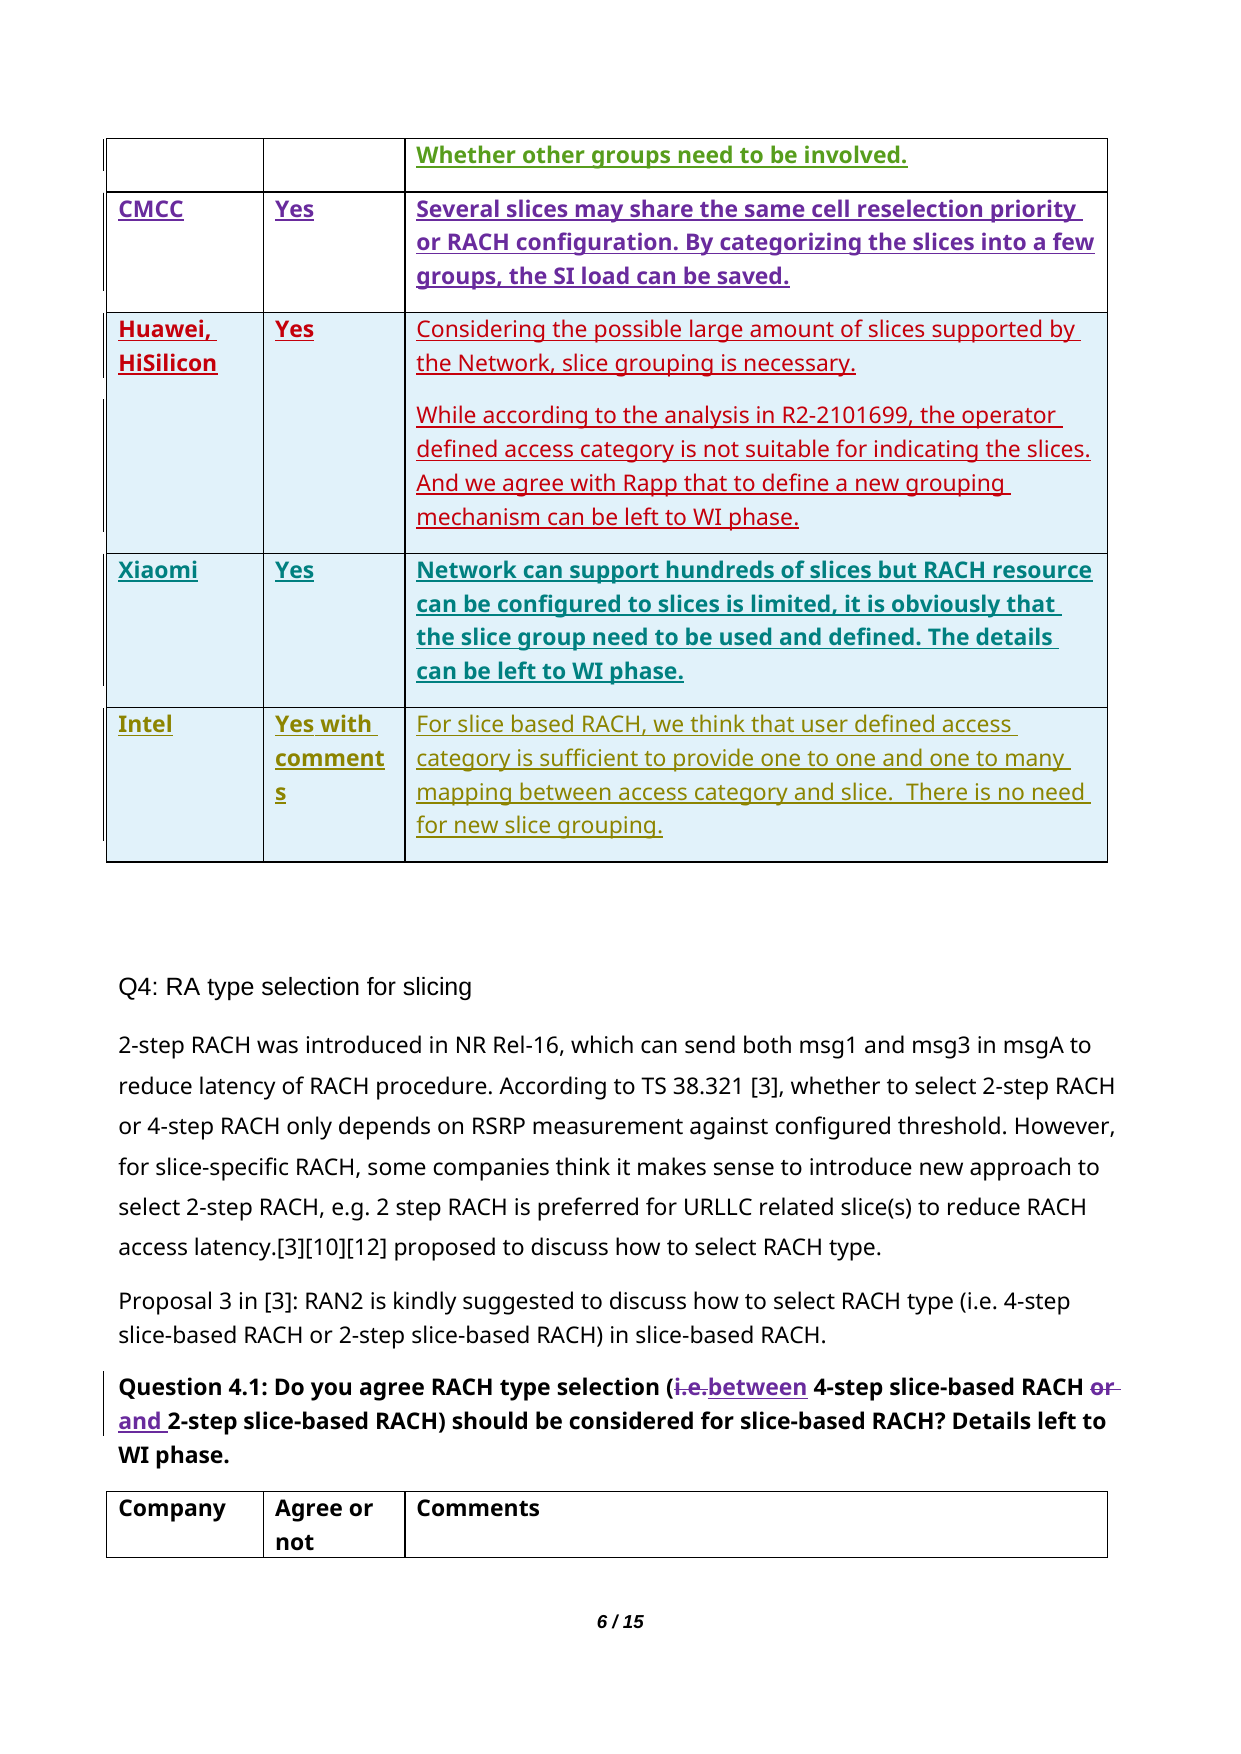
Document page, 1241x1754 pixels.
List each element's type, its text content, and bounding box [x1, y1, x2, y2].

table_cell [107, 139, 263, 191]
text Question 4.1: Do you agree RACH type selection ( 4-step slice-based RACH 2-step slice-based RACH) should be considered for slice-based RACH? Details left to WI phase. [118, 1371, 1122, 1470]
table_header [264, 1492, 404, 1557]
table_header Comments [406, 1492, 1107, 1557]
table_cell [406, 139, 1107, 191]
table_cell [264, 139, 404, 191]
text Proposal 3 in [3]: RAN2 is kindly suggested to discuss how to select RACH type (i.e. 4-step slice-based RACH or 2-step slice-based RACH) in slice-based RACH. [118, 1285, 1122, 1350]
table_header Company [107, 1492, 263, 1557]
table_cell [406, 193, 1107, 312]
text 2-step RACH was introduced in NR Rel-16, which can send both msg1 and msg3 in msgA to reduce latency of RACH procedure. According to TS 38.321 [3], whether to select 2-step RACH or 4-step RACH only depends on RSRP measurement against configured threshold. However, for slice-specific RACH, some companies think it makes sense to introduce new approach to select 2-step RACH, e.g. 2 step RACH is preferred for URLLC related slice(s) to reduce RACH access latency.[3][10][12] proposed to discuss how to select RACH type. [118, 1026, 1122, 1266]
table_cell [107, 193, 263, 312]
subtitle Q4: RA type selection for slicing [118, 967, 1122, 1005]
table_cell [264, 193, 404, 312]
